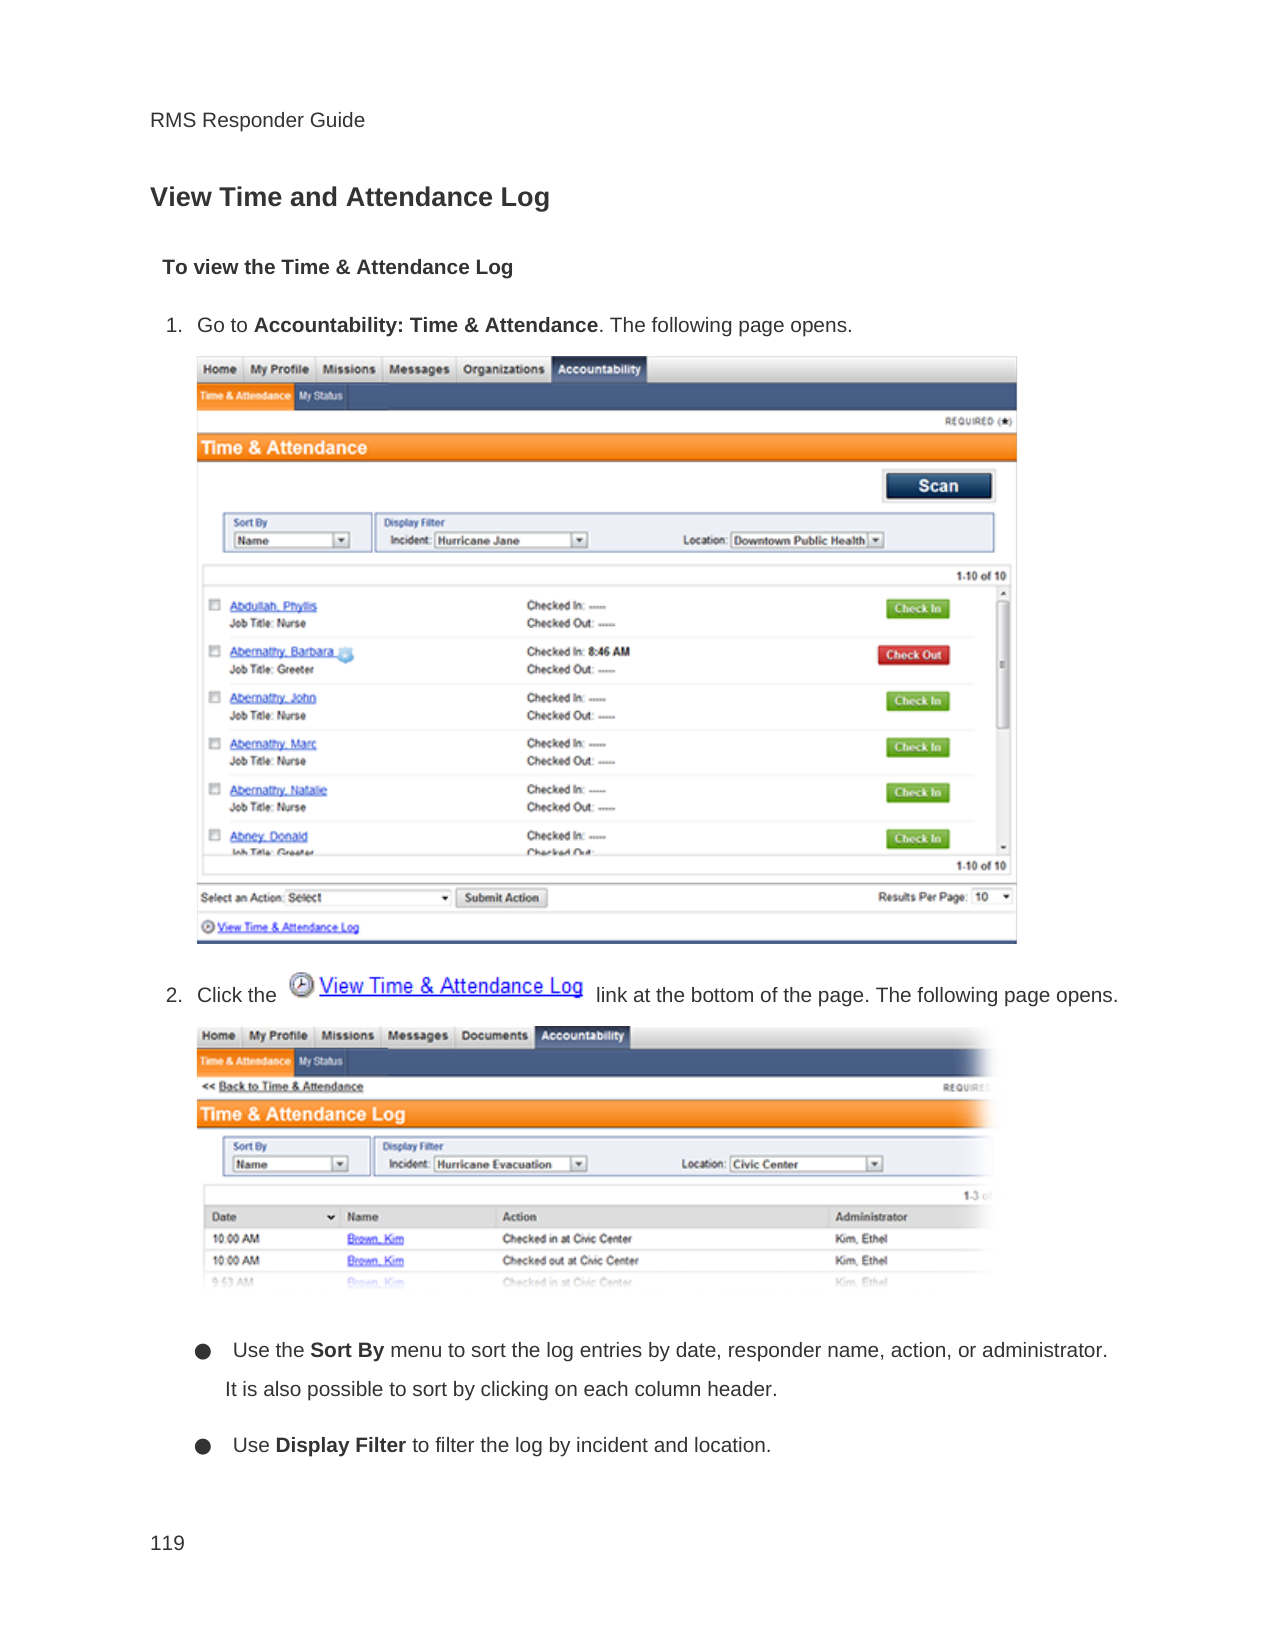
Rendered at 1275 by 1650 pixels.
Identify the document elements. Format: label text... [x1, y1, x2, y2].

subtitle View Time and Attendance Log [150, 181, 1125, 212]
picture [196, 356, 1018, 944]
picture [282, 963, 591, 1003]
text ● Use the Sort By menu to sort the log entries by date, responder name, action, or administrator. It is also possible to sort by clicking on each column header. [194, 1326, 1125, 1401]
picture [196, 1026, 1011, 1307]
text ● Use Display Filter to filter the log by incident and location. [194, 1421, 1125, 1458]
subtitle To view the Time & Attendance Log [162, 242, 1125, 279]
text 1. Go to Accountability: Time & Attendance. The following page opens. [166, 299, 1125, 336]
